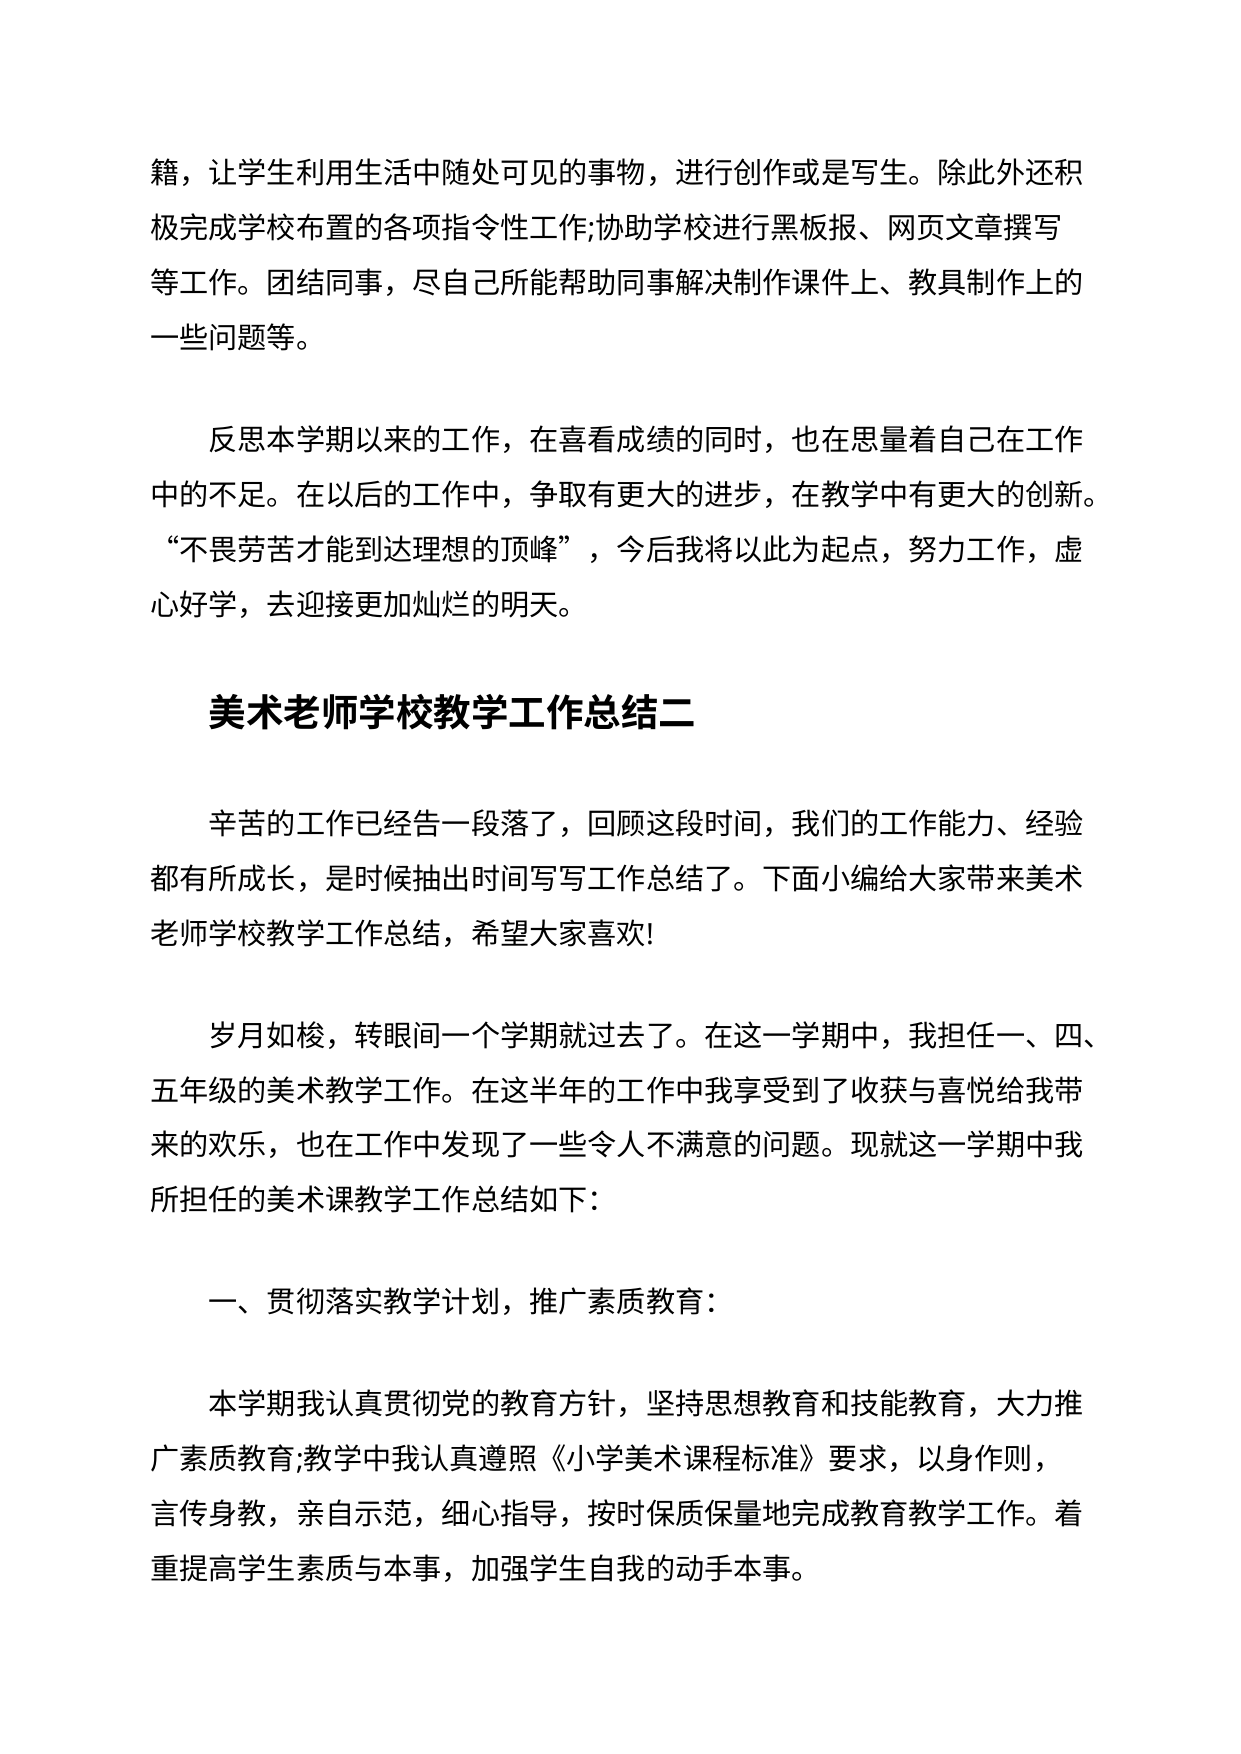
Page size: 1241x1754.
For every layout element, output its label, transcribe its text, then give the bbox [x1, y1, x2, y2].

text 一、贯彻落实教学计划，推广素质教育： [150, 1279, 1090, 1321]
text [150, 150, 1090, 357]
text 岁月如梭，转眼间一个学期就过去了。在这一学期中，我担任一、四、五年级的美术教学工作。在这半年的工作中我享受到了收获与喜悦给我带来的欢乐，也在工作中发现了一些令人不满意的问题。现就这一学期中我所担任的美术课教学工作总结如下： [150, 1012, 1090, 1219]
text 辛苦的工作已经告一段落了，回顾这段时间，我们的工作能力、经验都有所成长，是时候抽出时间写写工作总结了。下面小编给大家带来美术老师学校教学工作总结，希望大家喜欢! [150, 800, 1090, 953]
text 本学期我认真贯彻党的教育方针，坚持思想教育和技能教育，大力推广素质教育;教学中我认真遵照《小学美术课程标准》要求，以身作则，言传身教，亲自示范，细心指导，按时保质保量地完成教育教学工作。着重提高学生素质与本事，加强学生自我的动手本事。 [150, 1380, 1090, 1587]
text 反思本学期以来的工作，在喜看成绩的同时，也在思量着自己在工作中的不足。在以后的工作中，争取有更大的进步，在教学中有更大的创新。“不畏劳苦才能到达理想的顶峰”，今后我将以此为起点，努力工作，虚心好学，去迎接更加灿烂的明天。 [150, 417, 1090, 623]
text 美术老师学校教学工作总结二 [150, 683, 1090, 737]
